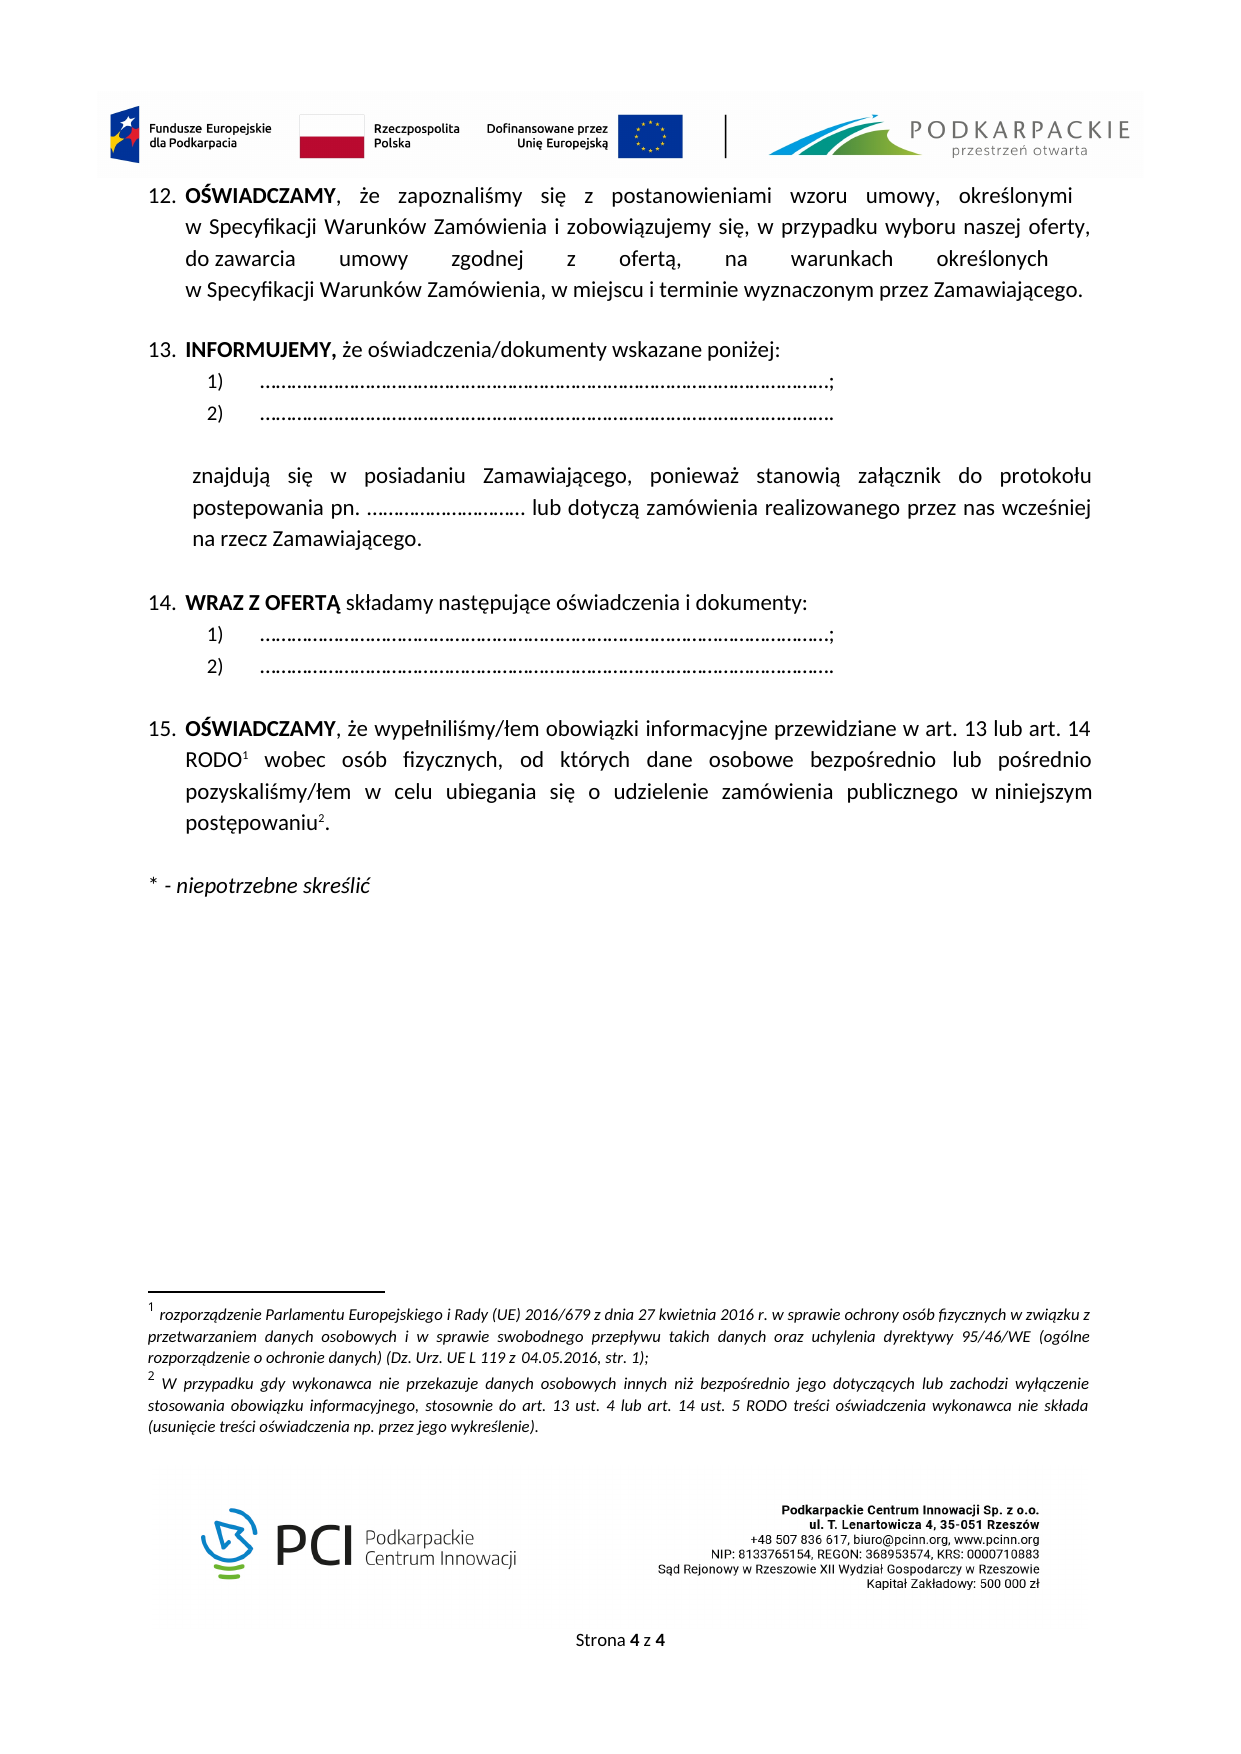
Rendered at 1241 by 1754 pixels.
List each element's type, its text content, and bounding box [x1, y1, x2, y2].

list ………………………………………………………………………………………………; [207, 619, 1093, 647]
list ………………………………………………………………………………………………. [207, 398, 1093, 426]
list WRAZ Z OFERTĄ składamy następujące oświadczenia i dokumenty: [148, 588, 1093, 616]
list ………………………………………………………………………………………………. [207, 651, 1093, 679]
picture [152, 1465, 1088, 1629]
text znajdują się w posiadaniu Zamawiającego, ponieważ stanowią załącznik do protokołu postepowania pn. ………………………… lub dotyczą zamówienia realizowanego przez nas wcześniej na rzecz Zamawiającego. [192, 461, 1093, 552]
list OŚWIADCZAMY, że wypełniliśmy/łem obowiązki informacyjne przewidziane w art. 13 lub art. 14 RODO wobec osób fizycznych, od których dane osobowe bezpośrednio lub pośrednio pozyskaliśmy/łem w celu ubiegania się o udzielenie zamówienia publicznego w niniejszym postępowaniu. [148, 714, 1093, 837]
list INFORMUJEMY, że oświadczenia/dokumenty wskazane poniżej: [148, 335, 1093, 363]
text * - niepotrzebne skreślić [148, 872, 1093, 900]
list ………………………………………………………………………………………………; [207, 367, 1093, 395]
picture [97, 91, 1144, 178]
list OŚWIADCZAMY, że zapoznaliśmy się z postanowieniami wzoru umowy, określonymi w Specyfikacji Warunków Zamówienia i zobowiązujemy się, w przypadku wyboru naszej oferty, do zawarcia umowy zgodnej z ofertą, na warunkach określonych w Specyfikacji Warunków Zamówienia, w miejscu i terminie wyznaczonym przez Zamawiającego. [148, 148, 1093, 303]
